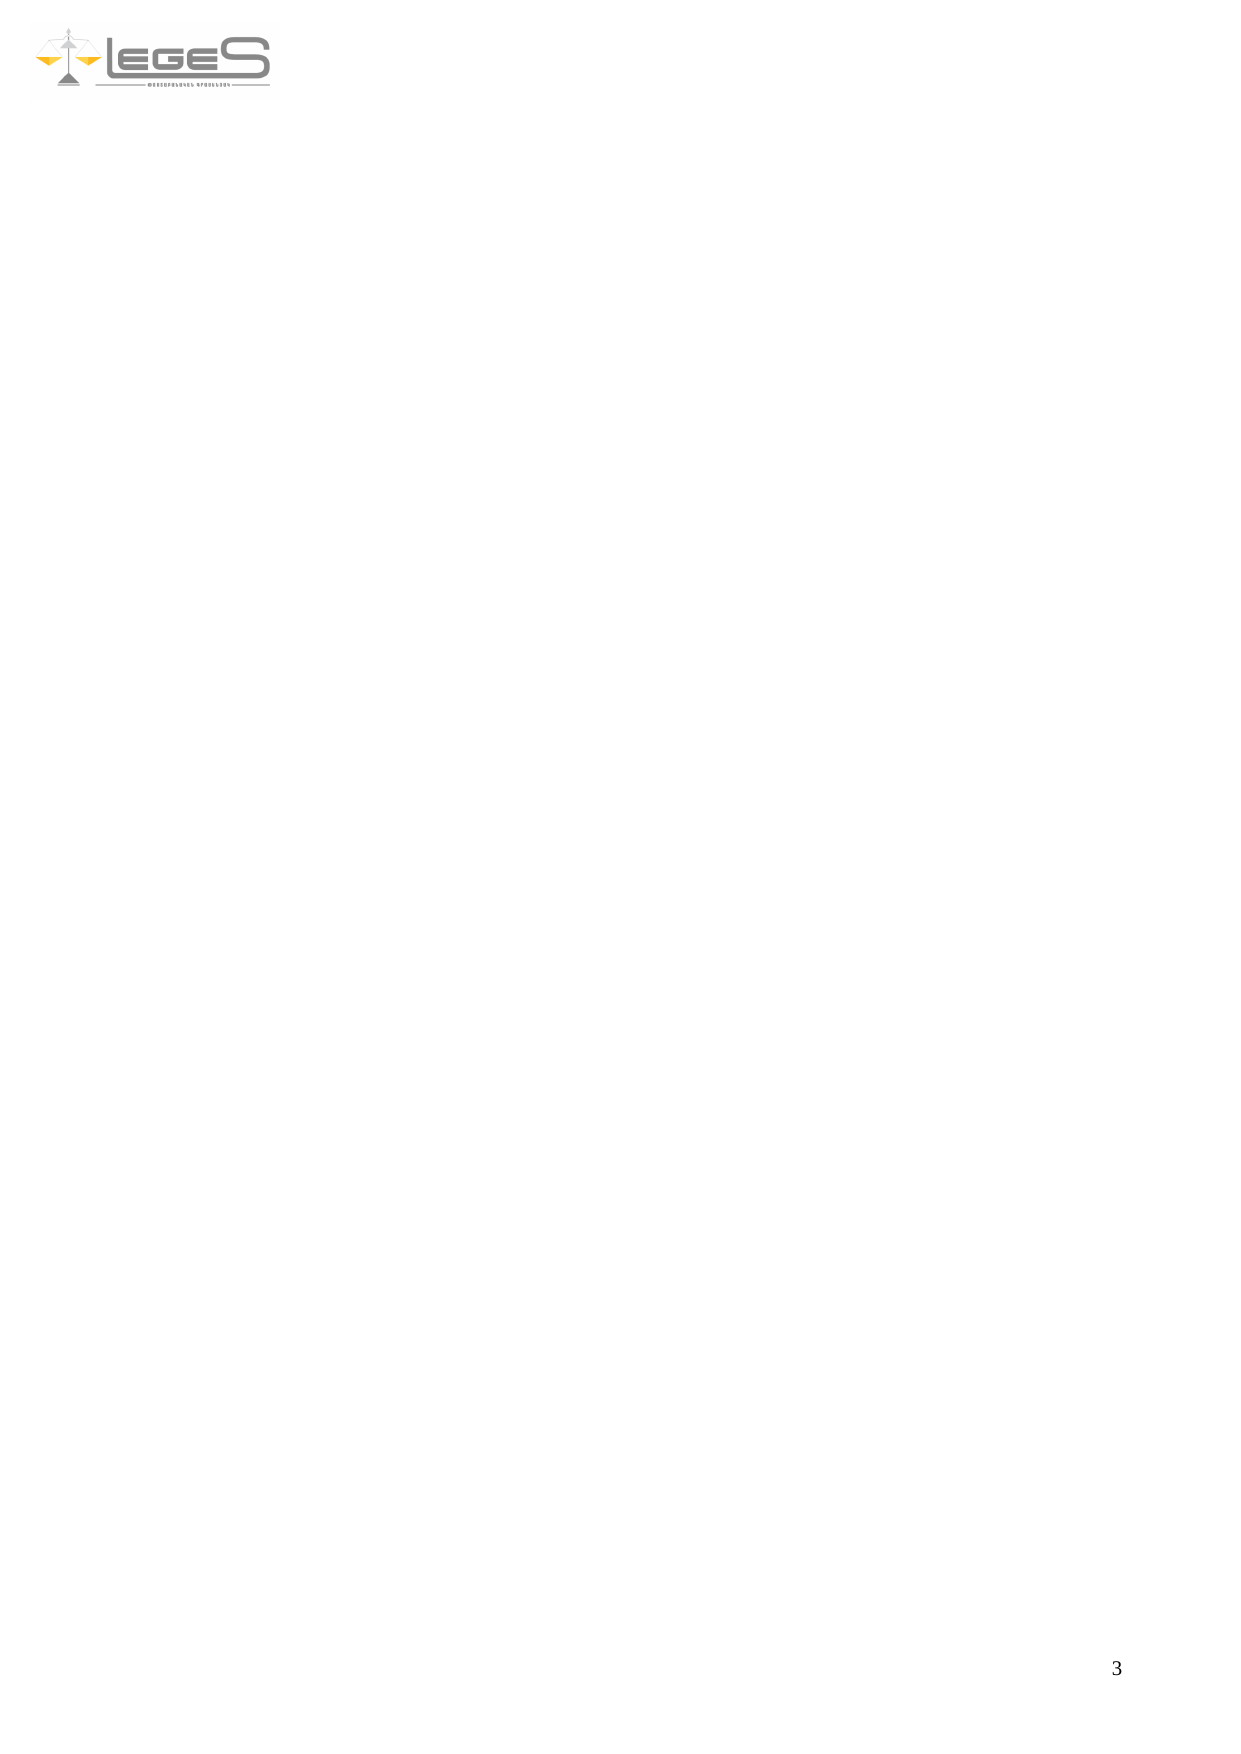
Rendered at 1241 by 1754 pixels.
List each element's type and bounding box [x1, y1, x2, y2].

picture [29, 23, 280, 101]
